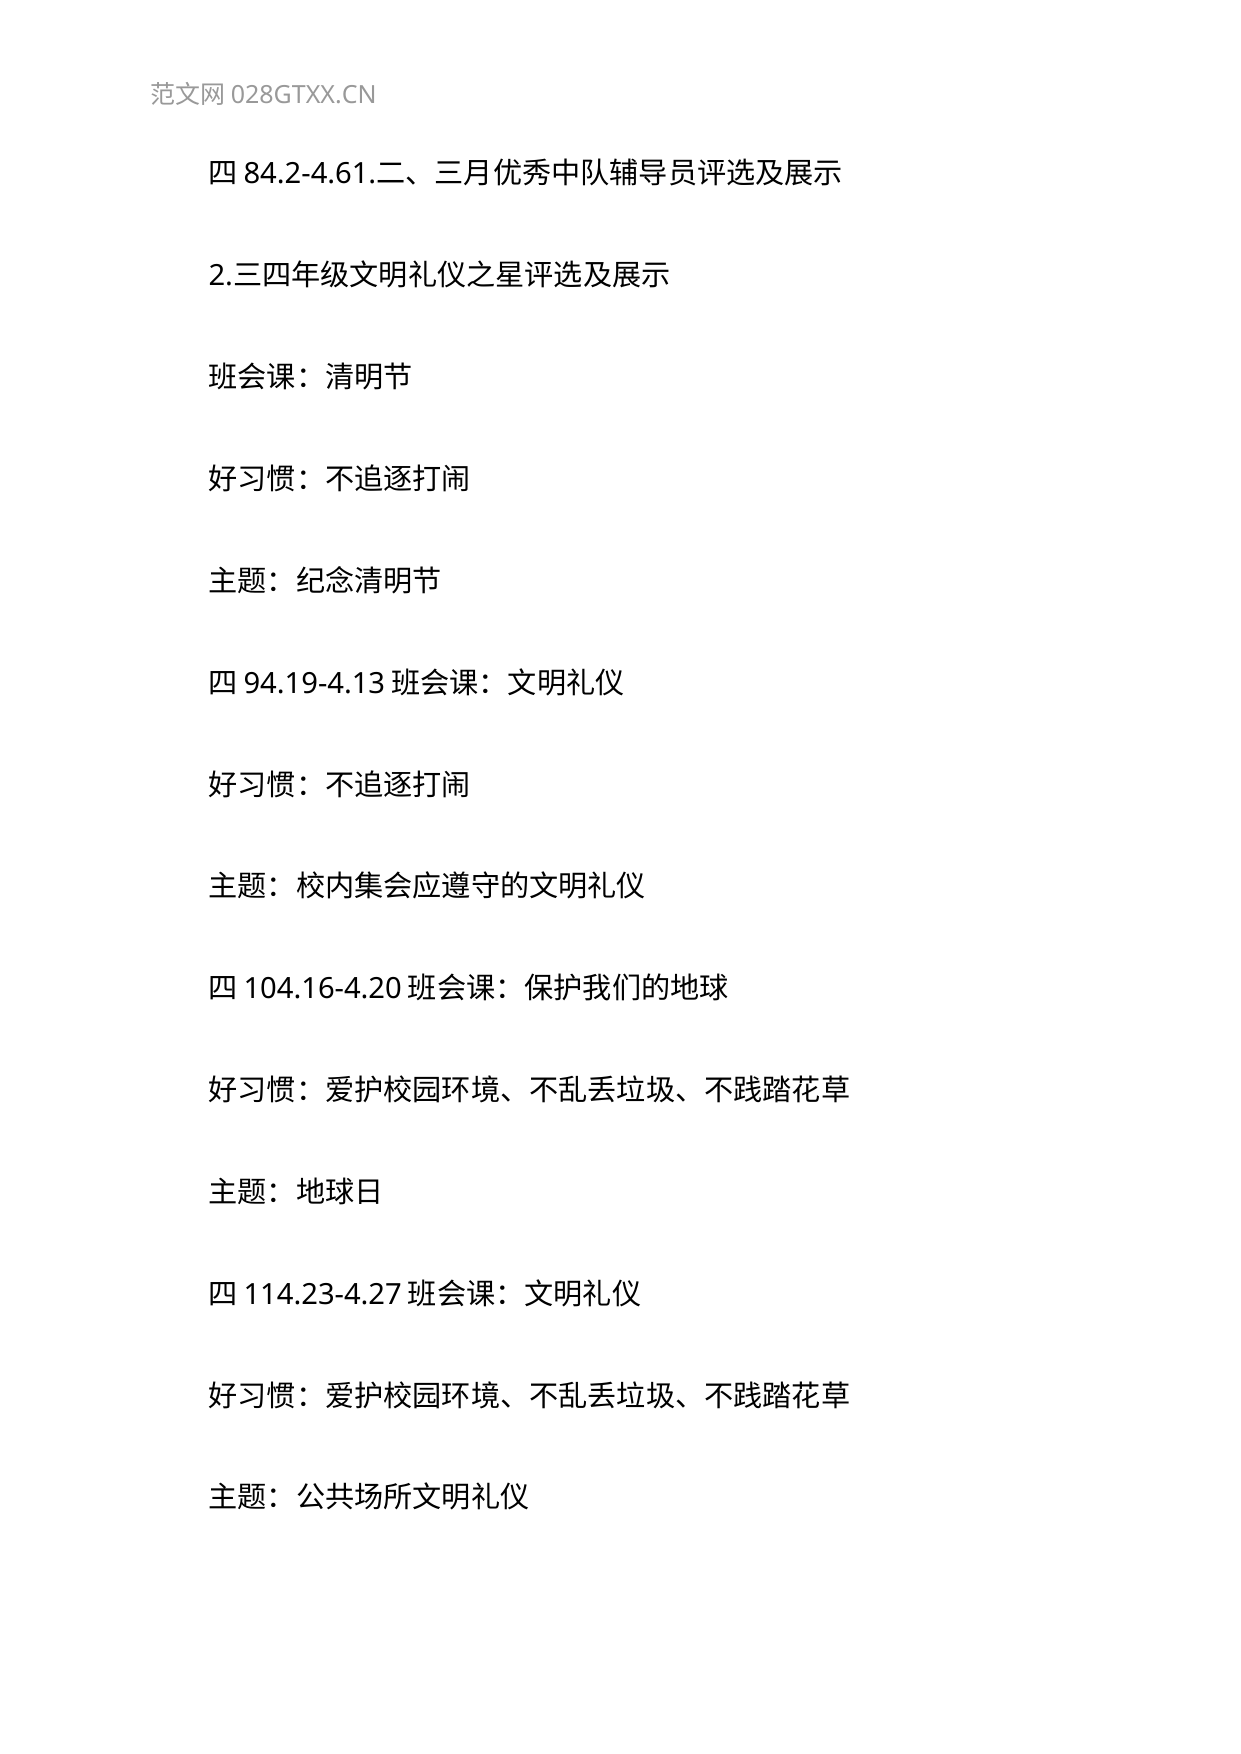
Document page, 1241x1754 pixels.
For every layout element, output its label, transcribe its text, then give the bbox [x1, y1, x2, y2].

text 主题：公共场所文明礼仪 [150, 1474, 1090, 1516]
text 主题：地球日 [150, 1168, 1090, 1211]
text 好习惯：不追逐打闹 [150, 761, 1090, 803]
text 主题：纪念清明节 [150, 557, 1090, 600]
text 四114.23-4.27班会课：文明礼仪 [150, 1270, 1090, 1313]
text 好习惯：爱护校园环境、不乱丢垃圾、不践踏花草 [150, 1067, 1090, 1109]
text 四94.19-4.13班会课：文明礼仪 [150, 659, 1090, 702]
text 好习惯：爱护校园环境、不乱丢垃圾、不践踏花草 [150, 1372, 1090, 1414]
text 四104.16-4.20班会课：保护我们的地球 [150, 965, 1090, 1007]
text 四84.2-4.61.二、三月优秀中队辅导员评选及展示 [150, 150, 1090, 192]
text 好习惯：不追逐打闹 [150, 456, 1090, 498]
text 班会课：清明节 [150, 354, 1090, 396]
text 2.三四年级文明礼仪之星评选及展示 [150, 252, 1090, 294]
text 主题：校内集会应遵守的文明礼仪 [150, 863, 1090, 905]
